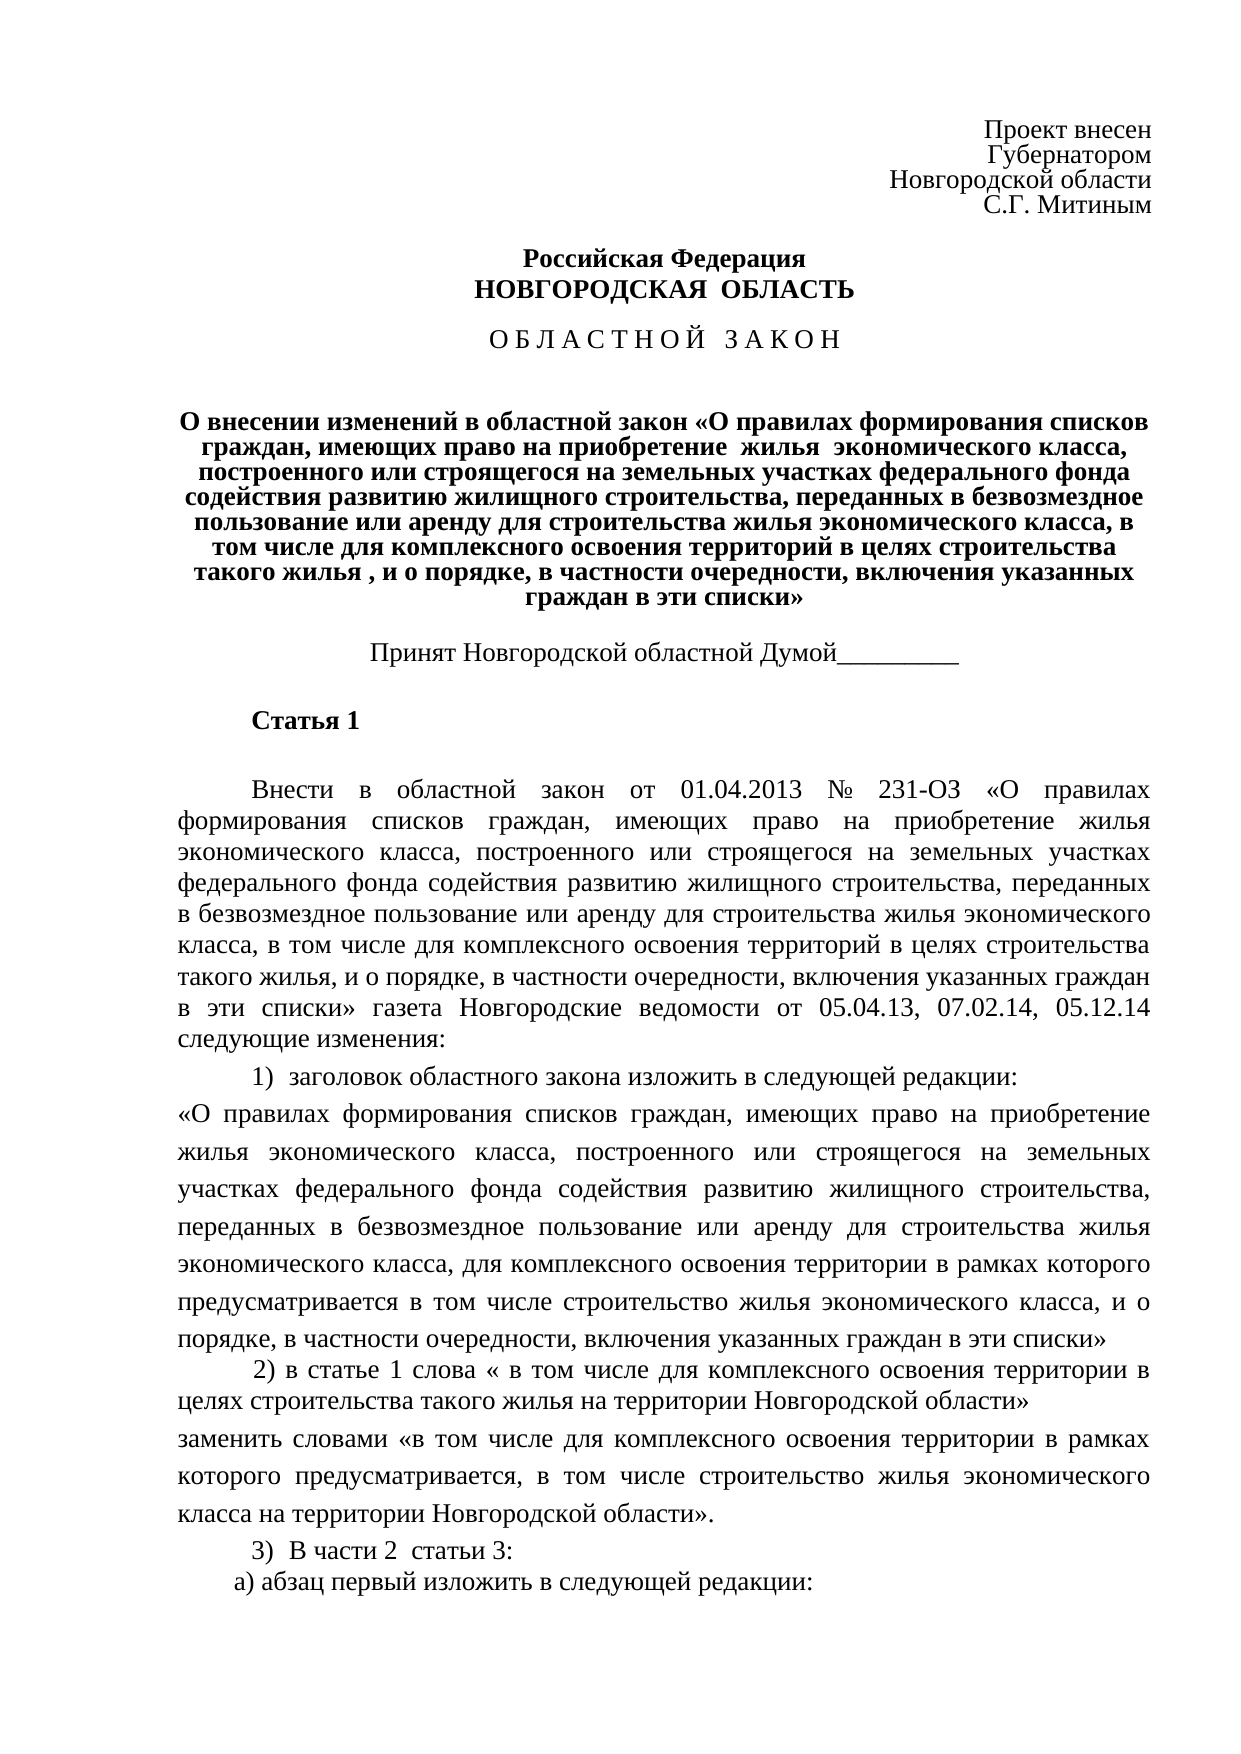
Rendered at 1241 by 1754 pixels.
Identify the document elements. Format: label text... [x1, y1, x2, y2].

text а) абзац первый изложить в следующей редакции: [177, 1566, 1152, 1597]
text 2) в статье 1 слова « в том числе для комплексного освоения территории в целях строительства такого жилья на территории Новгородской области» [177, 1353, 1152, 1416]
text ОБЛАСТНОЙ ЗАКОН [177, 304, 1152, 354]
text О внесении изменений в областной закон «О правилах формирования списков граждан, имеющих право на приобретение жилья экономического класса, построенного или строящегося на земельных участках федерального фонда содействия развитию жилищного строительства, переданных в безвозмездное пользование или аренду для строительства жилья экономического класса, в том числе для комплексного освоения территорий в целях строительства такого жилья , и о порядке, в частности очередности, включения указанных граждан в эти списки» [177, 411, 1152, 611]
text «О правилах формирования списков граждан, имеющих право на приобретение жилья экономического класса, построенного или строящегося на земельных участках федерального фонда содействия развитию жилищного строительства, переданных в безвозмездное пользование или аренду для строительства жилья экономического класса, для комплексного освоения территории в рамках которого предусматривается в том числе строительство жилья экономического класса, и о порядке, в частности очередности, включения указанных граждан в эти списки» [177, 1091, 1152, 1353]
list заголовок областного закона изложить в следующей редакции: [251, 1053, 1152, 1091]
text Статья 1 [177, 698, 1152, 735]
text Внести в областной закон от 01.04.2013 № 231-ОЗ «О правилах формирования списков граждан, имеющих право на приобретение жилья экономического класса, построенного или строящегося на земельных участках федерального фонда содействия развитию жилищного строительства, переданных в безвозмездное пользование или аренду для строительства жилья экономического класса, в том числе для комплексного освоения территорий в целях строительства такого жилья, и о порядке, в частности очередности, включения указанных граждан в эти списки» газета Новгородские ведомости от 05.04.13, 07.02.14, 05.12.14 следующие изменения: [177, 773, 1152, 1053]
text Принят Новгородской областной Думой_________ [177, 636, 1152, 667]
text новгородская область [177, 273, 1152, 304]
list Проект внесен Губернатором Новгородской области С.Г. Митиным [856, 118, 1152, 218]
list В части 2 статьи 3: [251, 1528, 1152, 1566]
list Российская Федерация [177, 242, 1152, 273]
text заменить словами «в том числе для комплексного освоения территории в рамках которого предусматривается, в том числе строительство жилья экономического класса на территории Новгородской области». [177, 1416, 1152, 1528]
